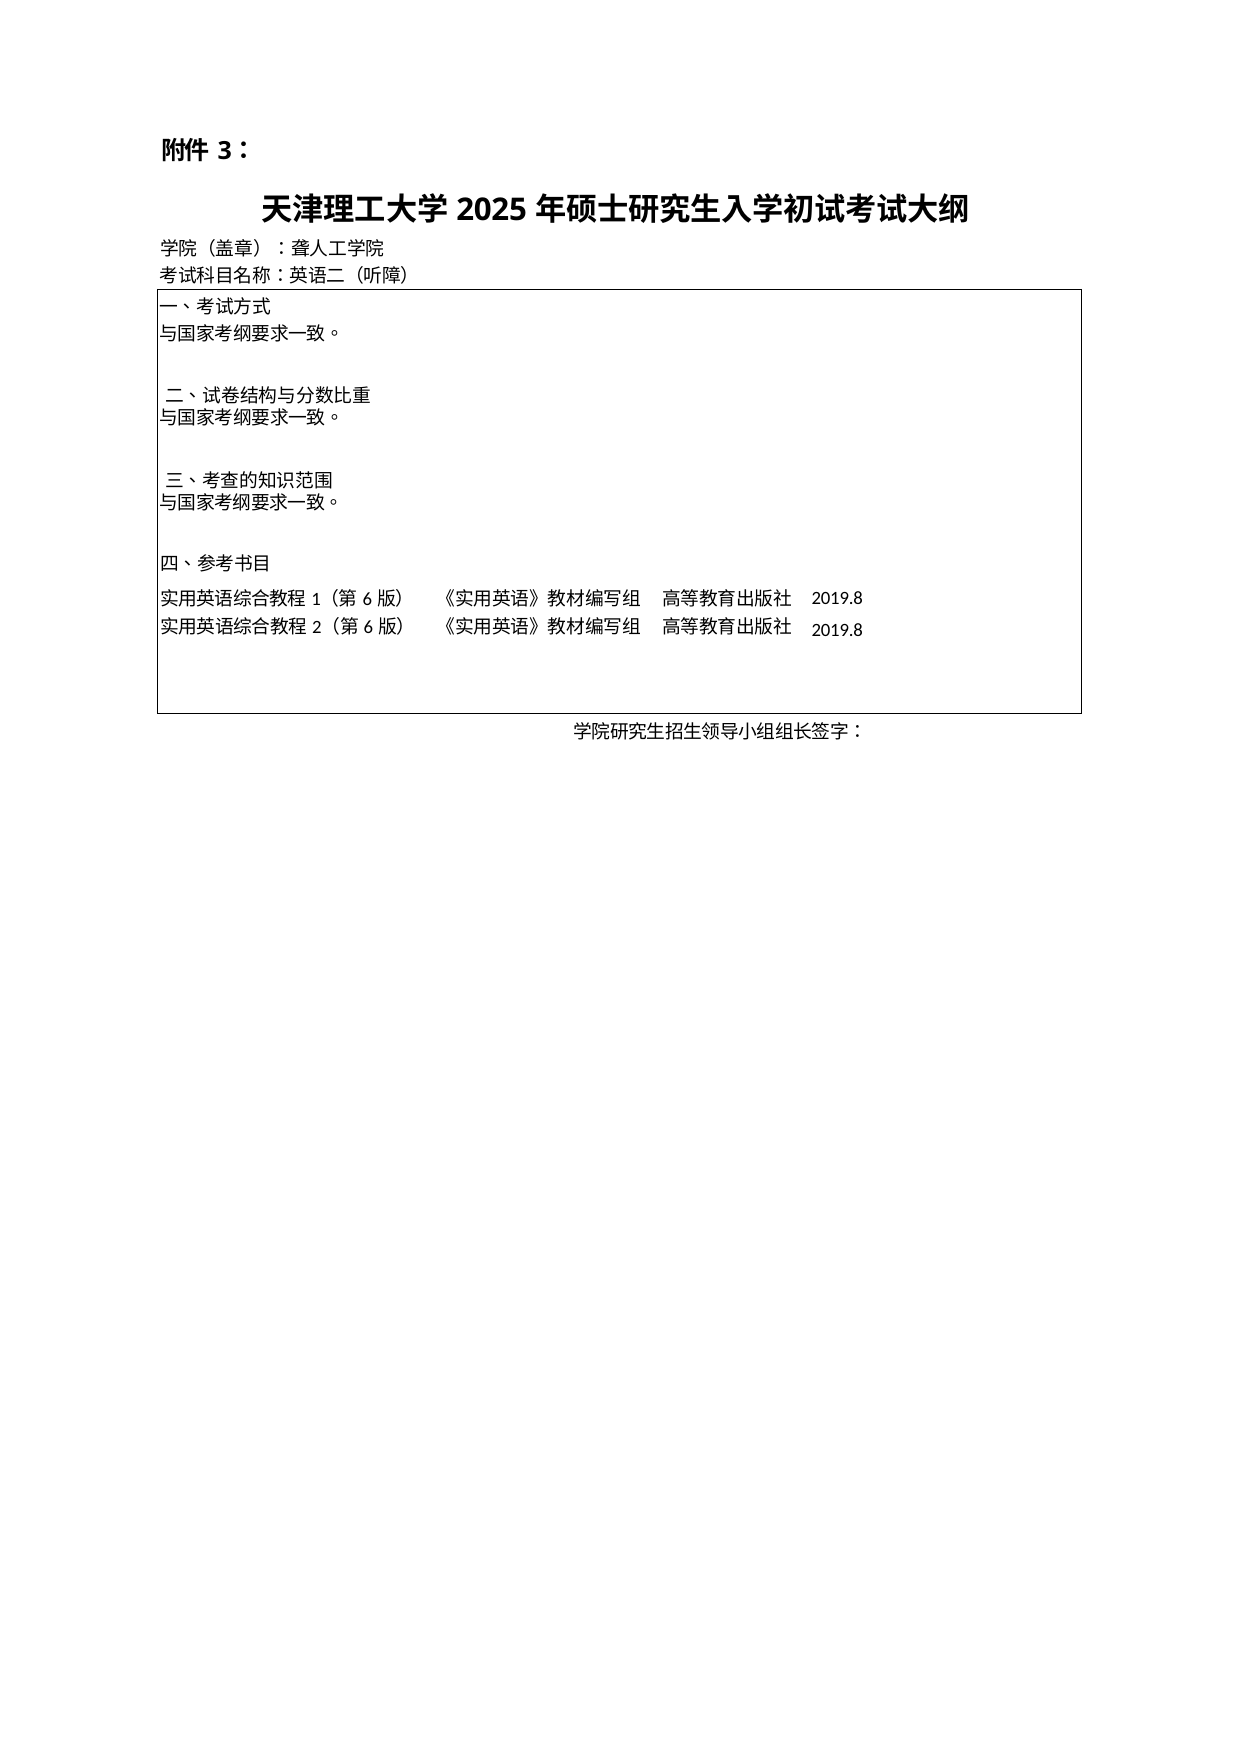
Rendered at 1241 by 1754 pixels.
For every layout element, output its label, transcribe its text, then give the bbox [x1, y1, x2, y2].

text 学院研究生招生领导小组组长签字： [573, 721, 1083, 744]
text 天津理工大学 2025 年硕士研究生入学初试考试大纲 [262, 194, 1083, 226]
text 学院（盖章）：聋人工学院 [160, 240, 1083, 259]
text 附件 3： [161, 139, 1083, 165]
table_header 一、考试方式 与国家考纲要求一致。 二、试卷结构与分数比重 与国家考纲要求一致。 三、考查的知识范围 与国家考纲要求一致。 [158, 290, 1081, 713]
text 考试科目名称：英语二（听障） [159, 267, 1083, 286]
